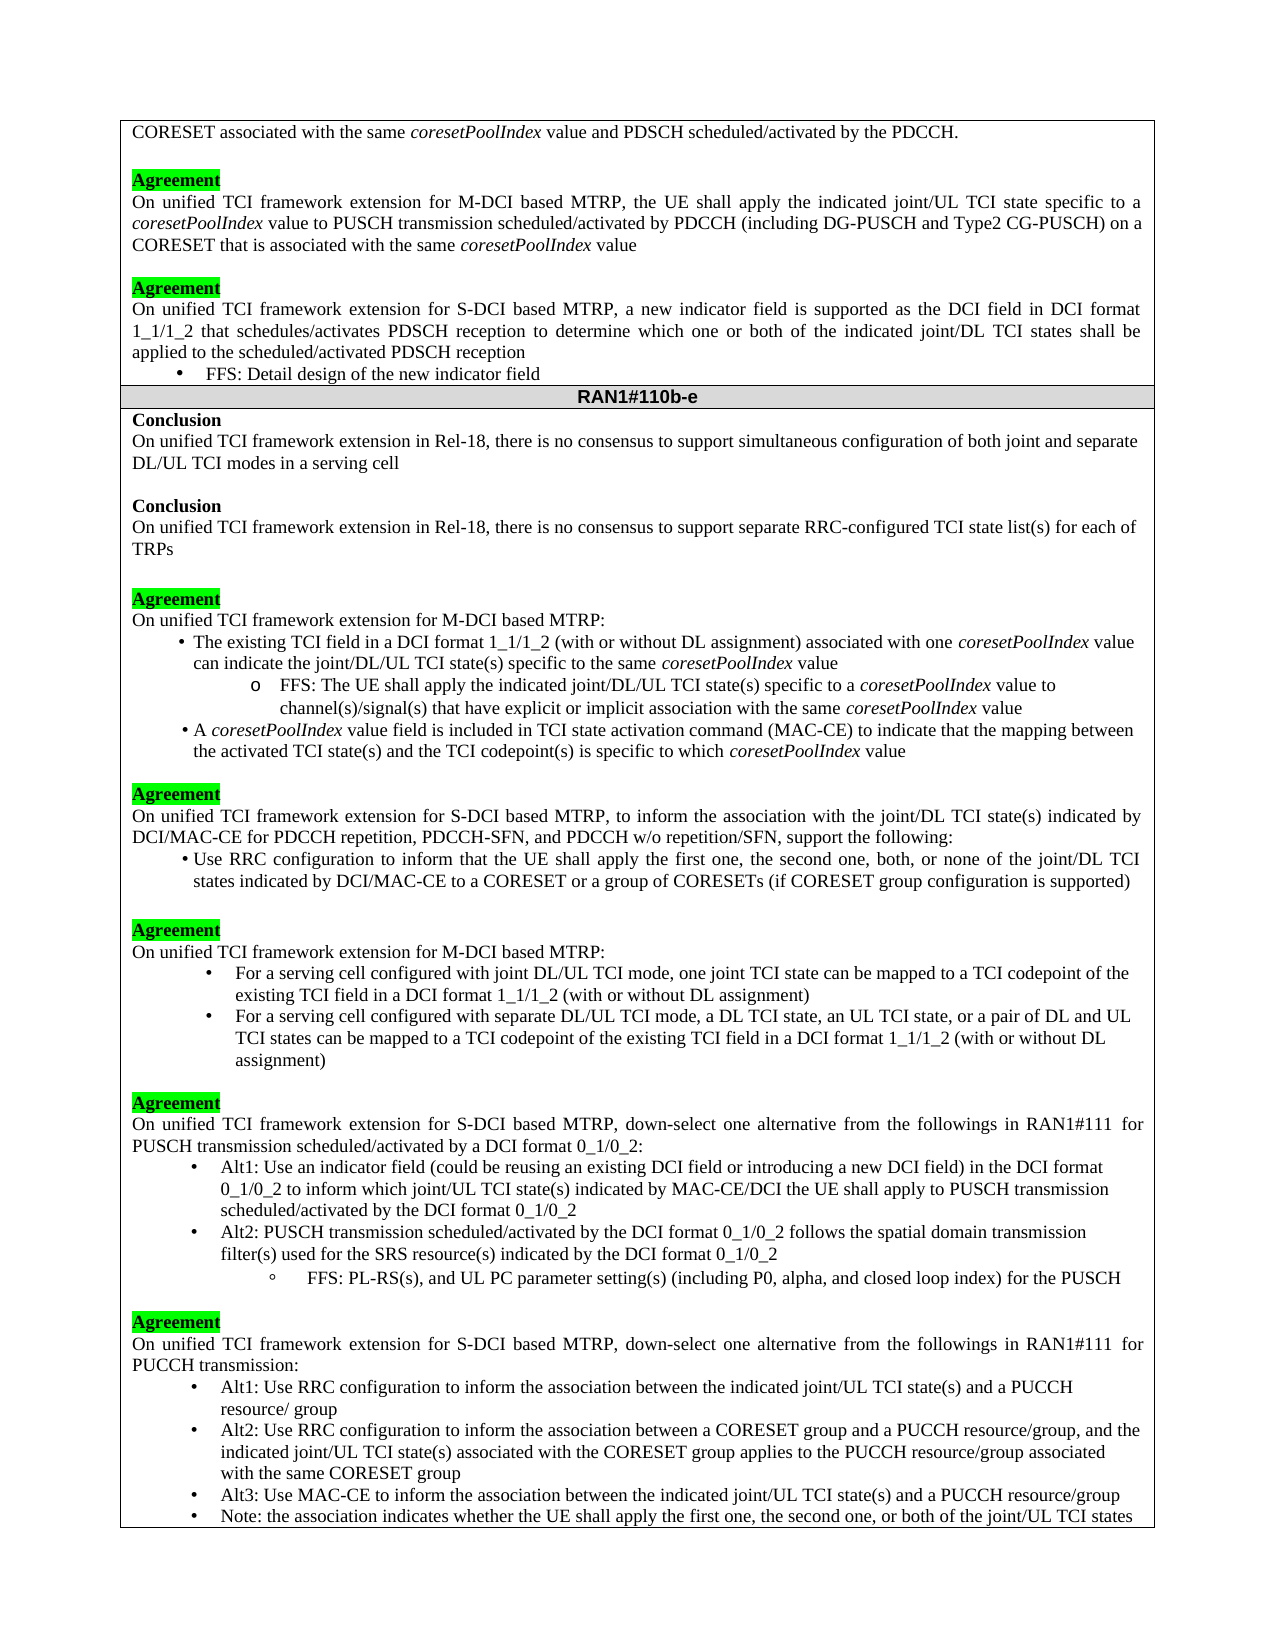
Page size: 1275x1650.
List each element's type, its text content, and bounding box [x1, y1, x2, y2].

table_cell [121, 121, 1154, 385]
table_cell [121, 409, 1154, 1527]
table_cell RAN1#110b-e [121, 386, 1154, 408]
